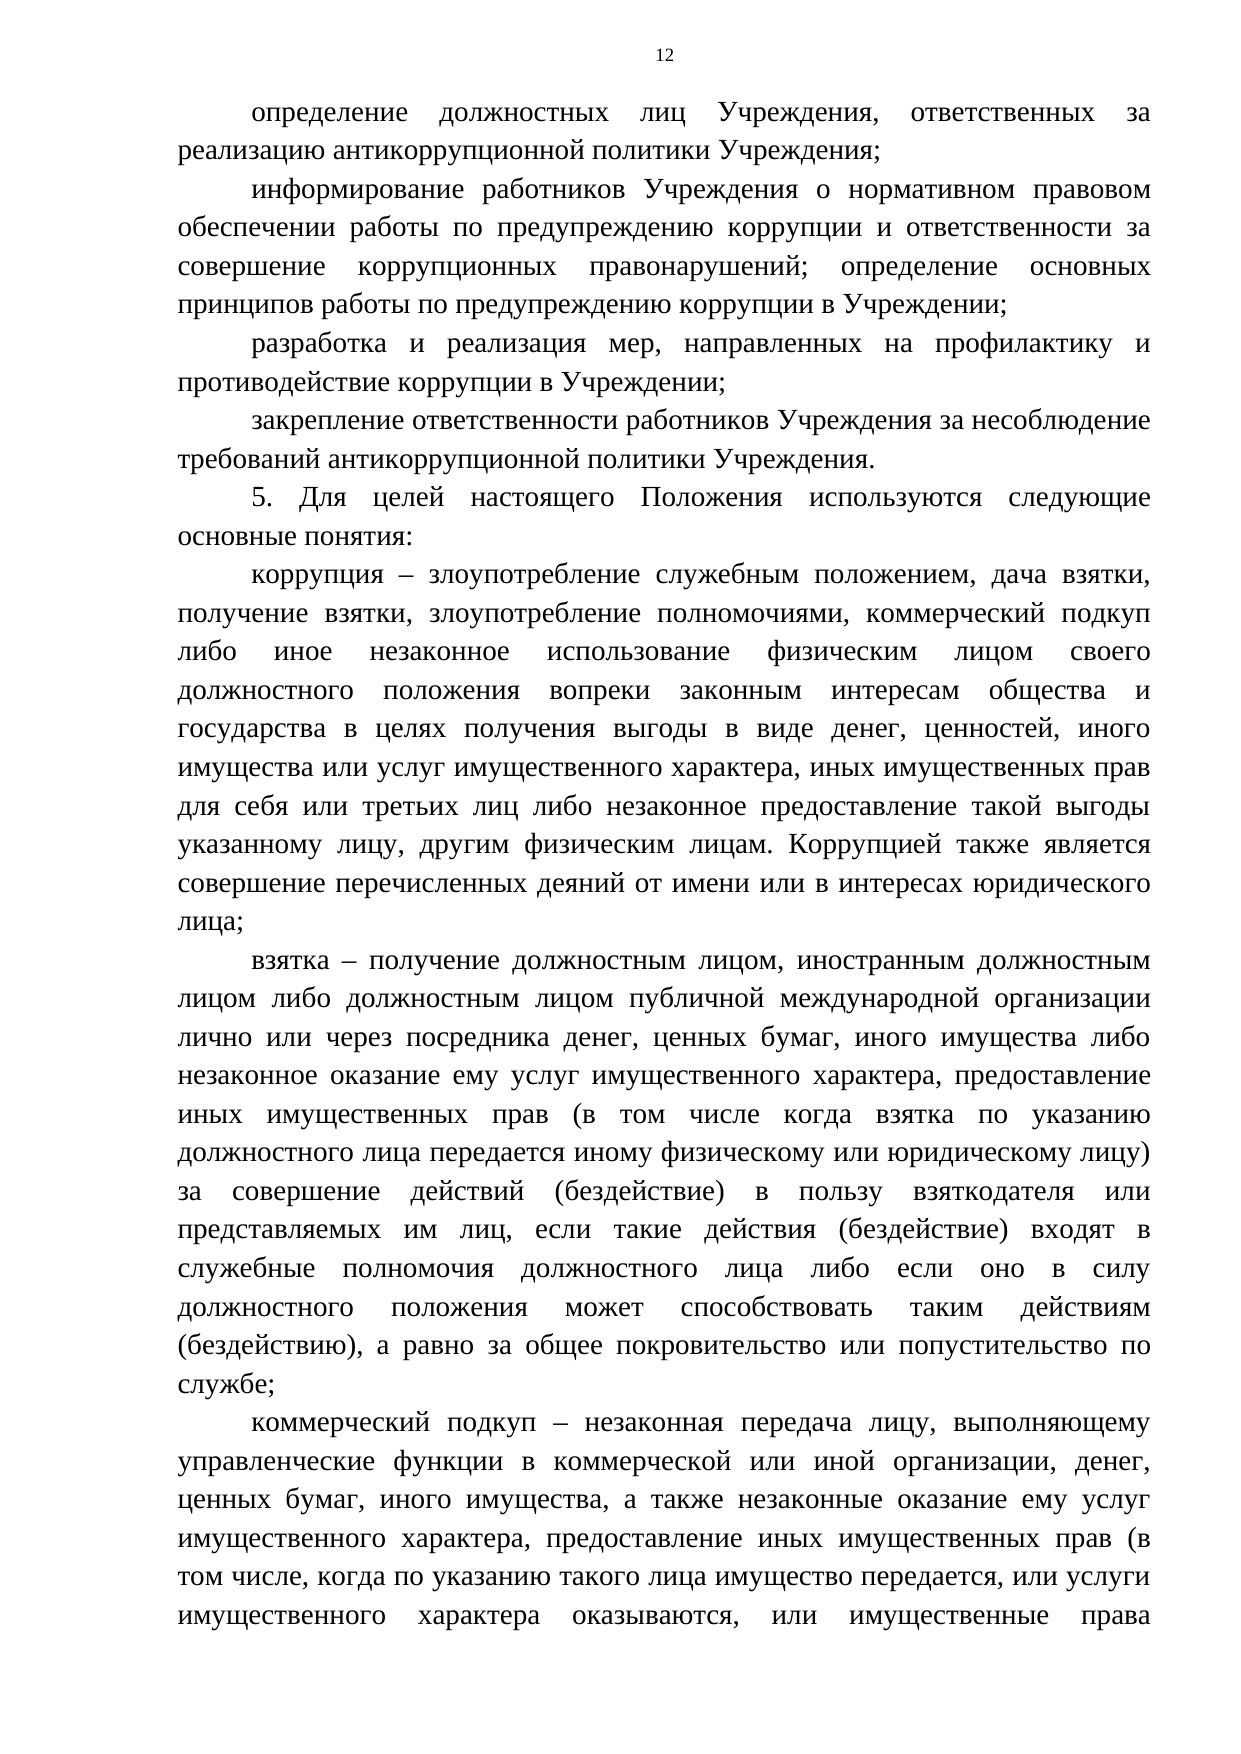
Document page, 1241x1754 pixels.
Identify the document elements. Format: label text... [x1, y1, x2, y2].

text 5. Для целей настоящего Положения используются следующие основные понятия: [177, 479, 1152, 551]
text взятка – получение должностным лицом, иностранным должностным лицом либо должностным лицом публичной международной организации лично или через посредника денег, ценных бумаг, иного имущества либо незаконное оказание ему услуг имущественного характера, предоставление иных имущественных прав (в том числе когда взятка по указанию должностного лица передается иному физическому или юридическому лицу) за совершение действий (бездействие) в пользу взяткодателя или представляемых им лиц, если такие действия (бездействие) входят в служебные полномочия должностного лица либо если оно в силу должностного положения может способствовать таким действиям (бездействию), а равно за общее покровительство или попустительство по службе; [177, 942, 1152, 1399]
text закрепление ответственности работников Учреждения за несоблюдение требований антикоррупционной политики Учреждения. [177, 402, 1152, 474]
text коррупция – злоупотребление служебным положением, дача взятки, получение взятки, злоупотребление полномочиями, коммерческий подкуп либо иное незаконное использование физическим лицом своего должностного положения вопреки законным интересам общества и государства в целях получения выгоды в виде денег, ценностей, иного имущества или услуг имущественного характера, иных имущественных прав для себя или третьих лиц либо незаконное предоставление такой выгоды указанному лицу, другим физическим лицам. Коррупцией также является совершение перечисленных деяний от имени или в интересах юридического лица; [177, 556, 1152, 937]
text информирование работников Учреждения о нормативном правовом обеспечении работы по предупреждению коррупции и ответственности за совершение коррупционных правонарушений; определение основных принципов работы по предупреждению коррупции в Учреждении; [177, 171, 1152, 320]
text разработка и реализация мер, направленных на профилактику и противодействие коррупции в Учреждении; [177, 325, 1152, 397]
text определение должностных лиц Учреждения, ответственных за реализацию антикоррупционной политики Учреждения; [177, 94, 1152, 166]
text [177, 1404, 1152, 1631]
